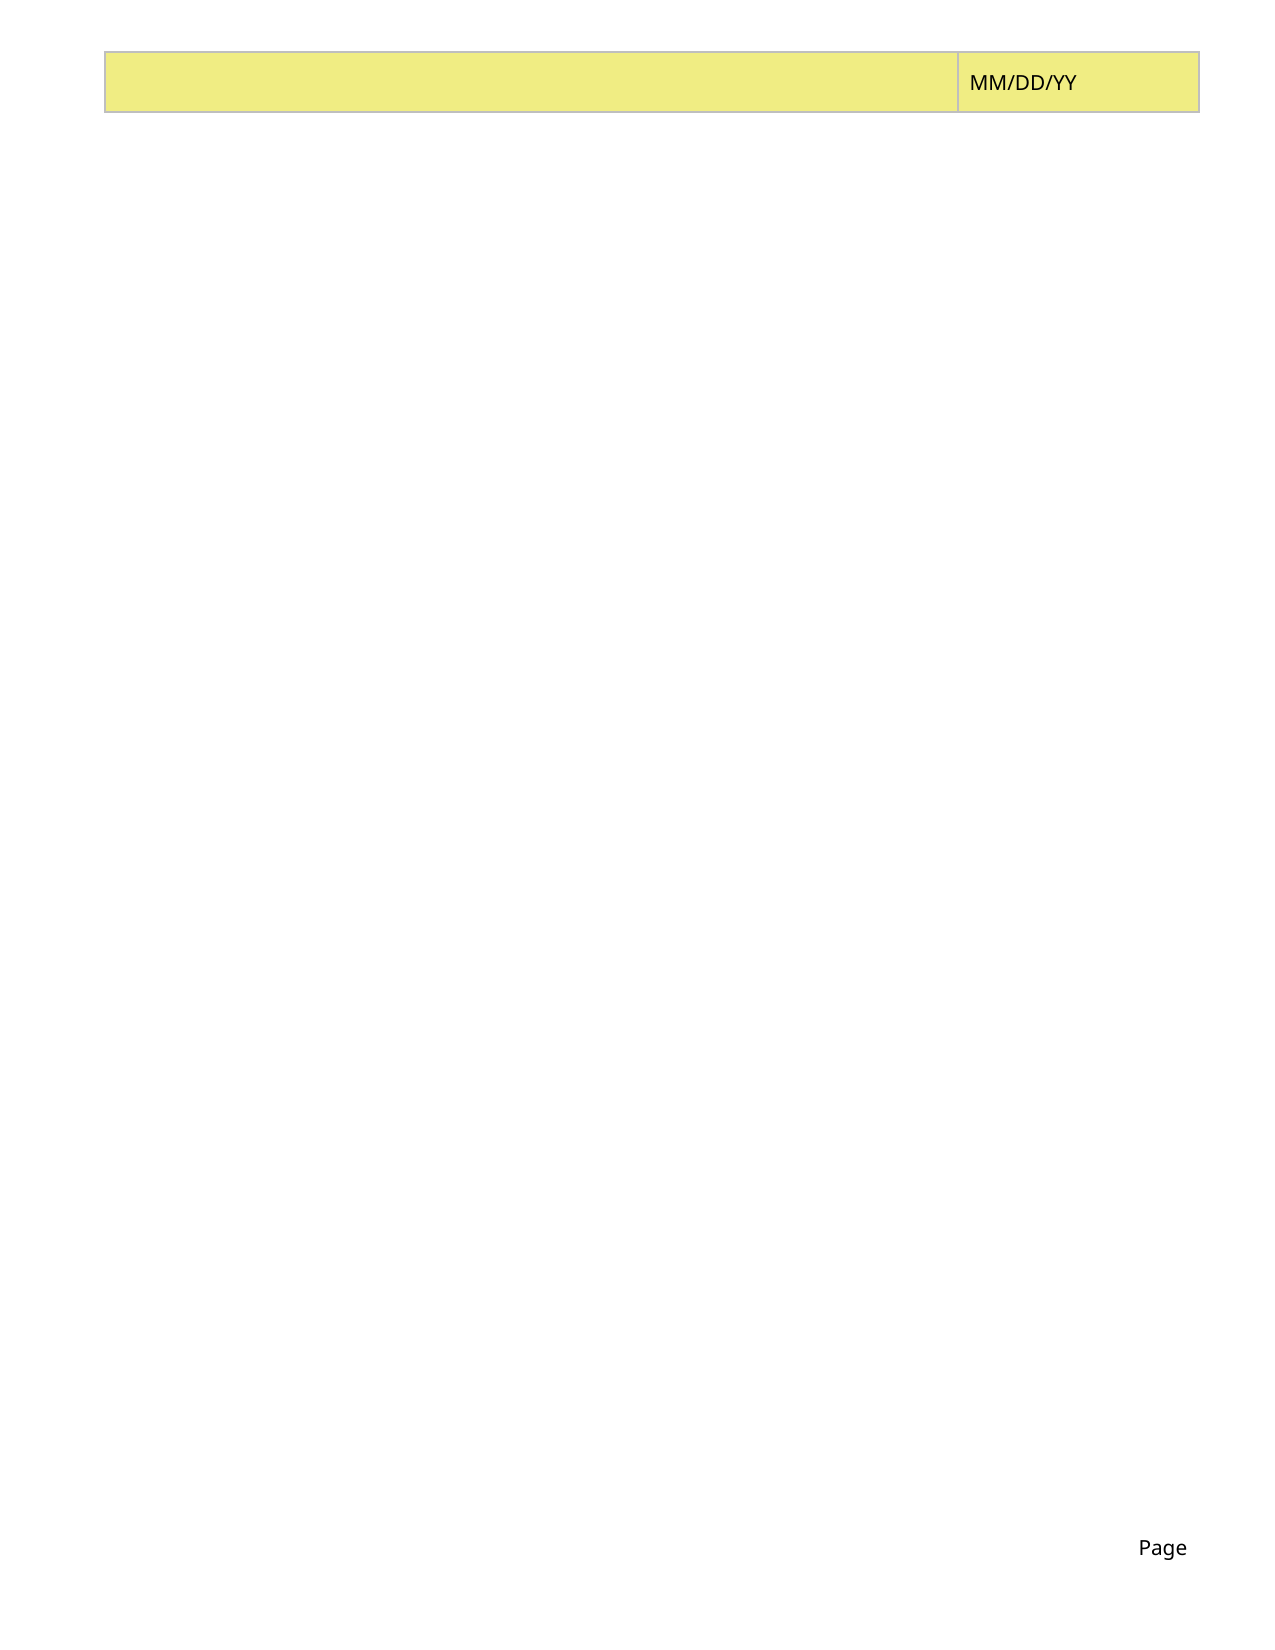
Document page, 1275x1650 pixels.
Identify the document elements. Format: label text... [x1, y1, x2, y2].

table_cell MM/DD/YY [959, 53, 1198, 111]
table_cell [106, 53, 957, 111]
